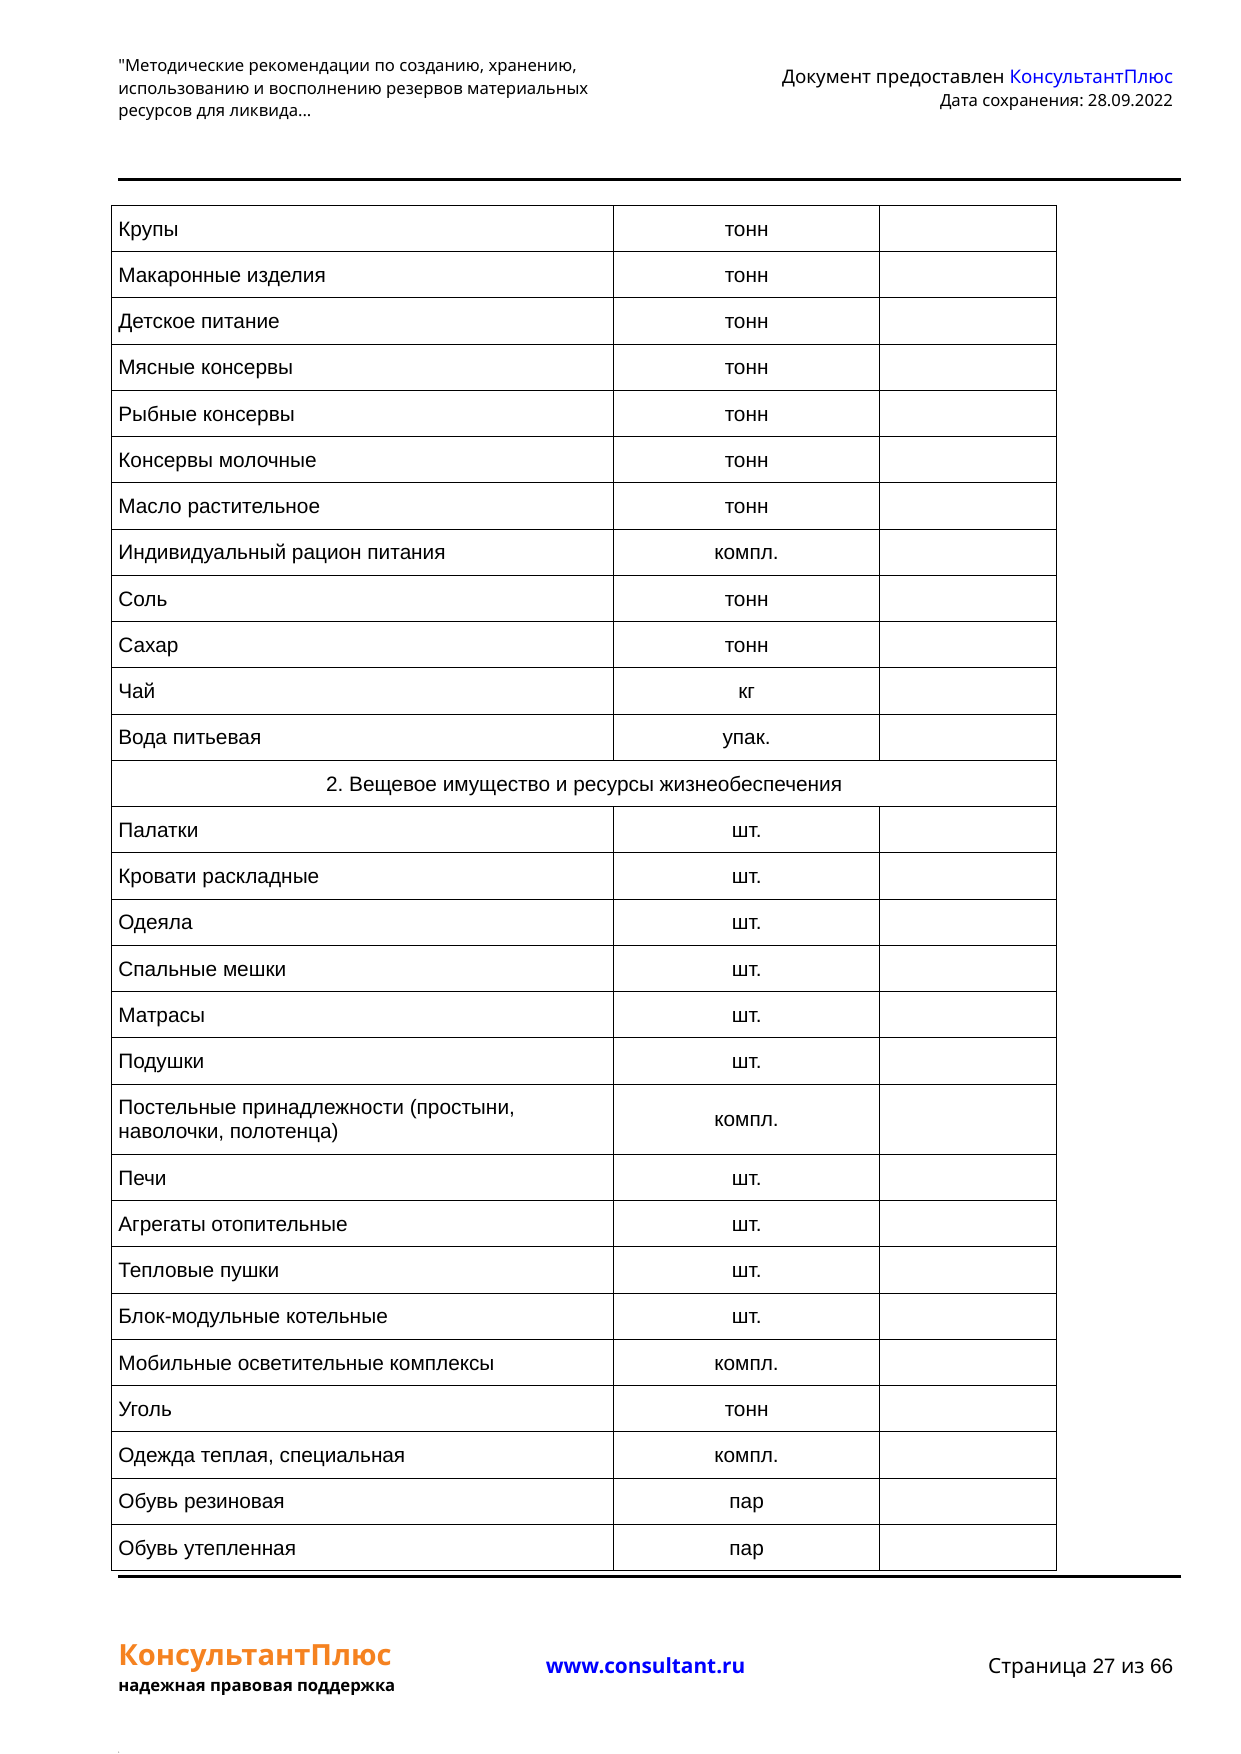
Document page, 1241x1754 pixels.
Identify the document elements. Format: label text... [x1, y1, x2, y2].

table_cell Индивидуальный рацион питания [112, 530, 613, 575]
table_cell Обувь резиновая [112, 1479, 613, 1524]
table_cell тонн [614, 483, 879, 528]
table_cell шт. [614, 853, 879, 898]
table_cell Вода питьевая [112, 715, 613, 760]
table_cell [880, 1085, 1056, 1154]
table_cell шт. [614, 1155, 879, 1200]
table_cell компл. [614, 530, 879, 575]
table_cell [880, 298, 1056, 343]
table_cell Блок-модульные котельные [112, 1294, 613, 1339]
table_cell шт. [614, 1247, 879, 1292]
table_cell Постельные принадлежности (простыни, наволочки, полотенца) [112, 1085, 613, 1154]
table_cell Палатки [112, 807, 613, 852]
table_cell компл. [614, 1085, 879, 1154]
table_cell [880, 668, 1056, 713]
table_cell тонн [614, 252, 879, 297]
table_cell Чай [112, 668, 613, 713]
table_cell [880, 206, 1056, 251]
table_cell компл. [614, 1340, 879, 1385]
table_cell [880, 576, 1056, 621]
table_cell тонн [614, 1386, 879, 1431]
table_cell Крупы [112, 206, 613, 251]
table_cell Обувь утепленная [112, 1525, 613, 1570]
table_cell [880, 252, 1056, 297]
table_cell [880, 622, 1056, 667]
table_cell [880, 1155, 1056, 1200]
table_cell кг [614, 668, 879, 713]
table_cell Макаронные изделия [112, 252, 613, 297]
table_cell Кровати раскладные [112, 853, 613, 898]
table_cell [880, 853, 1056, 898]
table_cell [880, 992, 1056, 1037]
table_cell тонн [614, 437, 879, 482]
table_cell Уголь [112, 1386, 613, 1431]
table_cell [880, 946, 1056, 991]
table_cell [880, 530, 1056, 575]
table_cell [880, 1386, 1056, 1431]
table_cell [880, 1038, 1056, 1083]
table_cell [880, 900, 1056, 945]
table_cell [880, 483, 1056, 528]
table_cell шт. [614, 1294, 879, 1339]
table_cell упак. [614, 715, 879, 760]
table_cell [880, 1201, 1056, 1246]
table_cell тонн [614, 298, 879, 343]
table_cell шт. [614, 900, 879, 945]
table_cell Детское питание [112, 298, 613, 343]
table_cell Подушки [112, 1038, 613, 1083]
table_cell Консервы молочные [112, 437, 613, 482]
table_cell [880, 1340, 1056, 1385]
table_cell Мясные консервы [112, 345, 613, 390]
table_cell [880, 807, 1056, 852]
table_cell [880, 345, 1056, 390]
table_cell Тепловые пушки [112, 1247, 613, 1292]
table_cell [880, 1247, 1056, 1292]
table_cell [880, 1294, 1056, 1339]
table_cell пар [614, 1479, 879, 1524]
table_cell 2. Вещевое имущество и ресурсы жизнеобеспечения [112, 761, 1056, 806]
table_cell [880, 715, 1056, 760]
table_cell тонн [614, 622, 879, 667]
table_cell тонн [614, 391, 879, 436]
table_cell Печи [112, 1155, 613, 1200]
table_cell тонн [614, 576, 879, 621]
table_cell Рыбные консервы [112, 391, 613, 436]
table_cell шт. [614, 807, 879, 852]
table_cell тонн [614, 206, 879, 251]
table_cell тонн [614, 345, 879, 390]
table_cell компл. [614, 1432, 879, 1477]
table_cell Мобильные осветительные комплексы [112, 1340, 613, 1385]
table_cell Одежда теплая, специальная [112, 1432, 613, 1477]
table_cell Соль [112, 576, 613, 621]
table_cell шт. [614, 992, 879, 1037]
table_cell [880, 1479, 1056, 1524]
table_cell Матрасы [112, 992, 613, 1037]
table_cell [880, 437, 1056, 482]
table_cell Одеяла [112, 900, 613, 945]
table_cell шт. [614, 1201, 879, 1246]
table_cell Масло растительное [112, 483, 613, 528]
table_cell шт. [614, 1038, 879, 1083]
table_cell Сахар [112, 622, 613, 667]
table_cell Агрегаты отопительные [112, 1201, 613, 1246]
table_cell шт. [614, 946, 879, 991]
table_cell [880, 1525, 1056, 1570]
table_cell Спальные мешки [112, 946, 613, 991]
table_cell [880, 391, 1056, 436]
table_cell пар [614, 1525, 879, 1570]
table_cell [880, 1432, 1056, 1477]
